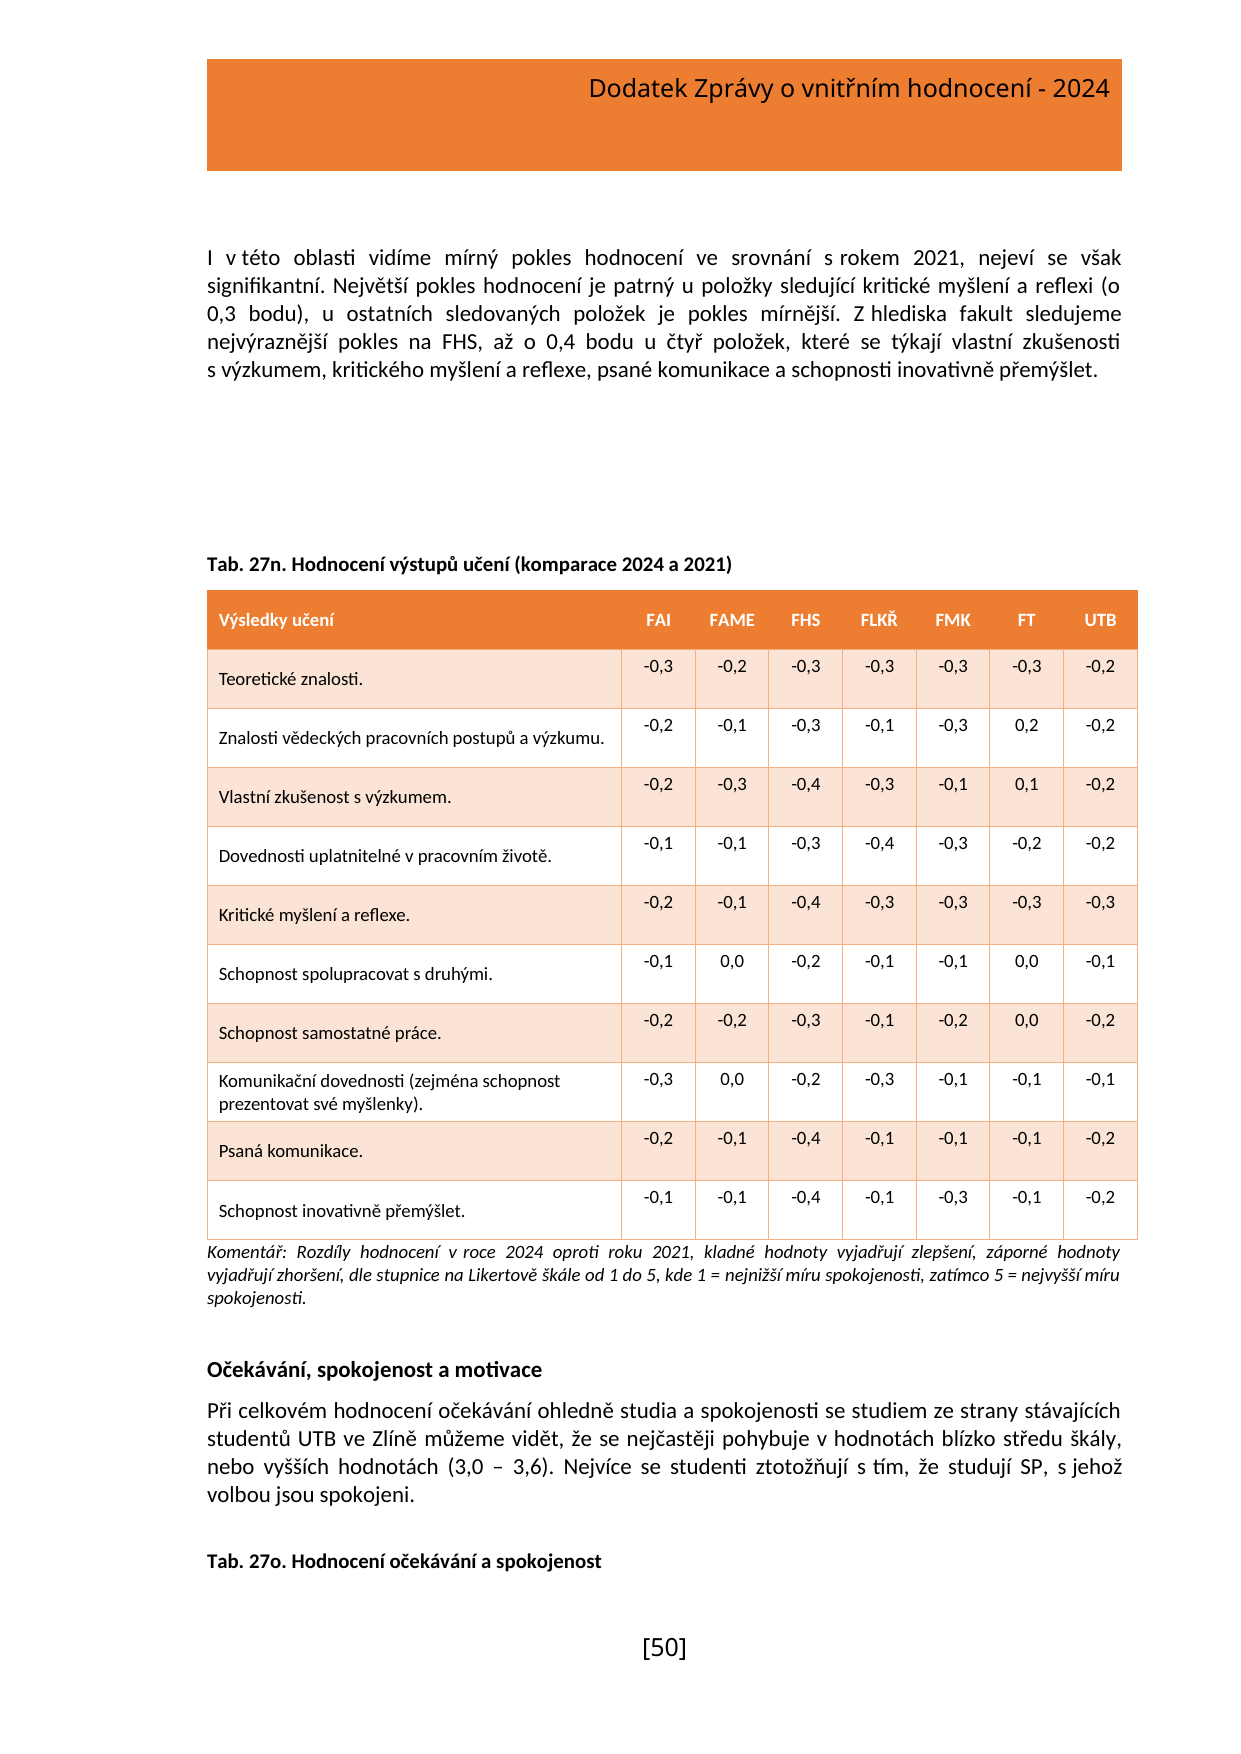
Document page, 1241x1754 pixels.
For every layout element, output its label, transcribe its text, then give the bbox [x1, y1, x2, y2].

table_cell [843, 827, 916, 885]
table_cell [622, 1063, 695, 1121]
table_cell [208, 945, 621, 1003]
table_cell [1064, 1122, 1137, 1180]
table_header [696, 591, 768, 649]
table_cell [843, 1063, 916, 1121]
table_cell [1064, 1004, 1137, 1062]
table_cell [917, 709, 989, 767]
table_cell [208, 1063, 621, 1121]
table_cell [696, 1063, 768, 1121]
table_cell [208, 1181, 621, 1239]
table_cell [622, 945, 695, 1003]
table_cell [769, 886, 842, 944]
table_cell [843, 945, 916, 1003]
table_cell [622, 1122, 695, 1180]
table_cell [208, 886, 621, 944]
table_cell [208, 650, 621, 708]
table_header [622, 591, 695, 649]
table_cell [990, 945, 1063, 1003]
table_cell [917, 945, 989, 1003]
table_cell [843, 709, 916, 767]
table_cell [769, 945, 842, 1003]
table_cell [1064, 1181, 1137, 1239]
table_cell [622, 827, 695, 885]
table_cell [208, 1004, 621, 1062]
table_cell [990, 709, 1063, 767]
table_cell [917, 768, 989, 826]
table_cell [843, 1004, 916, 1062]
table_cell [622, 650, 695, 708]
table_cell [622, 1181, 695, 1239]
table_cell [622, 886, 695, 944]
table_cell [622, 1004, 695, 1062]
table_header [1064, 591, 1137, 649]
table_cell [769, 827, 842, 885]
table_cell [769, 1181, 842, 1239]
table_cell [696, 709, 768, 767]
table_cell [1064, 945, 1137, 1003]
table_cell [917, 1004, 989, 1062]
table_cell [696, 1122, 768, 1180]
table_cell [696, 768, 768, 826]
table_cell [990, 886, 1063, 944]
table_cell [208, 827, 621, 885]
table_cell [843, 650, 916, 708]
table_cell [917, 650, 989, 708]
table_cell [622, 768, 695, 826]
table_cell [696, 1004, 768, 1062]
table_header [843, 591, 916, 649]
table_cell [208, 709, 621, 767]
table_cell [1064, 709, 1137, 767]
text Tab. 27o. Hodnocení očekávání a spokojenost [207, 1549, 1122, 1574]
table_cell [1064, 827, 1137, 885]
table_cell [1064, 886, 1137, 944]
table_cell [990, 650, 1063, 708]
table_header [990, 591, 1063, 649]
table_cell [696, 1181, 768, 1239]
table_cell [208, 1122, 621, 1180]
text Tab. 27n. Hodnocení výstupů učení (komparace 2024 a 2021) [207, 552, 1122, 577]
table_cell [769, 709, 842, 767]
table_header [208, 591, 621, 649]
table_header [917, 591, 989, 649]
text I v této oblasti vidíme mírný pokles hodnocení ve srovnání s rokem 2021, nejeví se však signifikantní. Největší pokles hodnocení je patrný u položky sledující kritické myšlení a reflexi (o 0,3 bodu), u ostatních sledovaných položek je pokles mírnější. Z hlediska fakult sledujeme nejvýraznější pokles na FHS, až o 0,4 bodu u čtyř položek, které se týkají vlastní zkušenosti s výzkumem, kritického myšlení a reflexe, psané komunikace a schopnosti inovativně přemýšlet. [207, 243, 1122, 383]
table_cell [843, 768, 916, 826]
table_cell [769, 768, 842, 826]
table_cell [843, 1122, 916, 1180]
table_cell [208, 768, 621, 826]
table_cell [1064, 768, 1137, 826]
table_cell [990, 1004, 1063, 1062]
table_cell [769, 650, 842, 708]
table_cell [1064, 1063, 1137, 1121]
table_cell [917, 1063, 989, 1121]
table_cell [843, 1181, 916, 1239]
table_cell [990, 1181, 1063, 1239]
text Očekávání, spokojenost a motivace [207, 1356, 1122, 1384]
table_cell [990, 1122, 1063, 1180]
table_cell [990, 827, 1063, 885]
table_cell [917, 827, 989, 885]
text Komentář: Rozdíly hodnocení v roce 2024 oproti roku 2021, kladné hodnoty vyjadřují zlepšení, záporné hodnoty vyjadřují zhoršení, dle stupnice na Likertově škále od 1 do 5, kde 1 = nejnižší míru spokojenosti, zatímco 5 = nejvyšší míru spokojenosti. [207, 1240, 1122, 1309]
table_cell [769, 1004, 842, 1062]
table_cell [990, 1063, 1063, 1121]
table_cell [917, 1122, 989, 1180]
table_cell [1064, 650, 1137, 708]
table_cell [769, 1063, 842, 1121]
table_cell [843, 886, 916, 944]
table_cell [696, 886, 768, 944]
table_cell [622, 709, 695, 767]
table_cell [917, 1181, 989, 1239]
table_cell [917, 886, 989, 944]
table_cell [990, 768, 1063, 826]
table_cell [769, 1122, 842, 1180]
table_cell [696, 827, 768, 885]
text Při celkovém hodnocení očekávání ohledně studia a spokojenosti se studiem ze strany stávajících studentů UTB ve Zlíně můžeme vidět, že se nejčastěji pohybuje v hodnotách blízko středu škály, nebo vyšších hodnotách (3,0 – 3,6). Nejvíce se studenti ztotožňují s tím, že studují SP, s jehož volbou jsou spokojeni. [207, 1396, 1122, 1508]
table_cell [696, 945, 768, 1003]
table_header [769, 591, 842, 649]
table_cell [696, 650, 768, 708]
